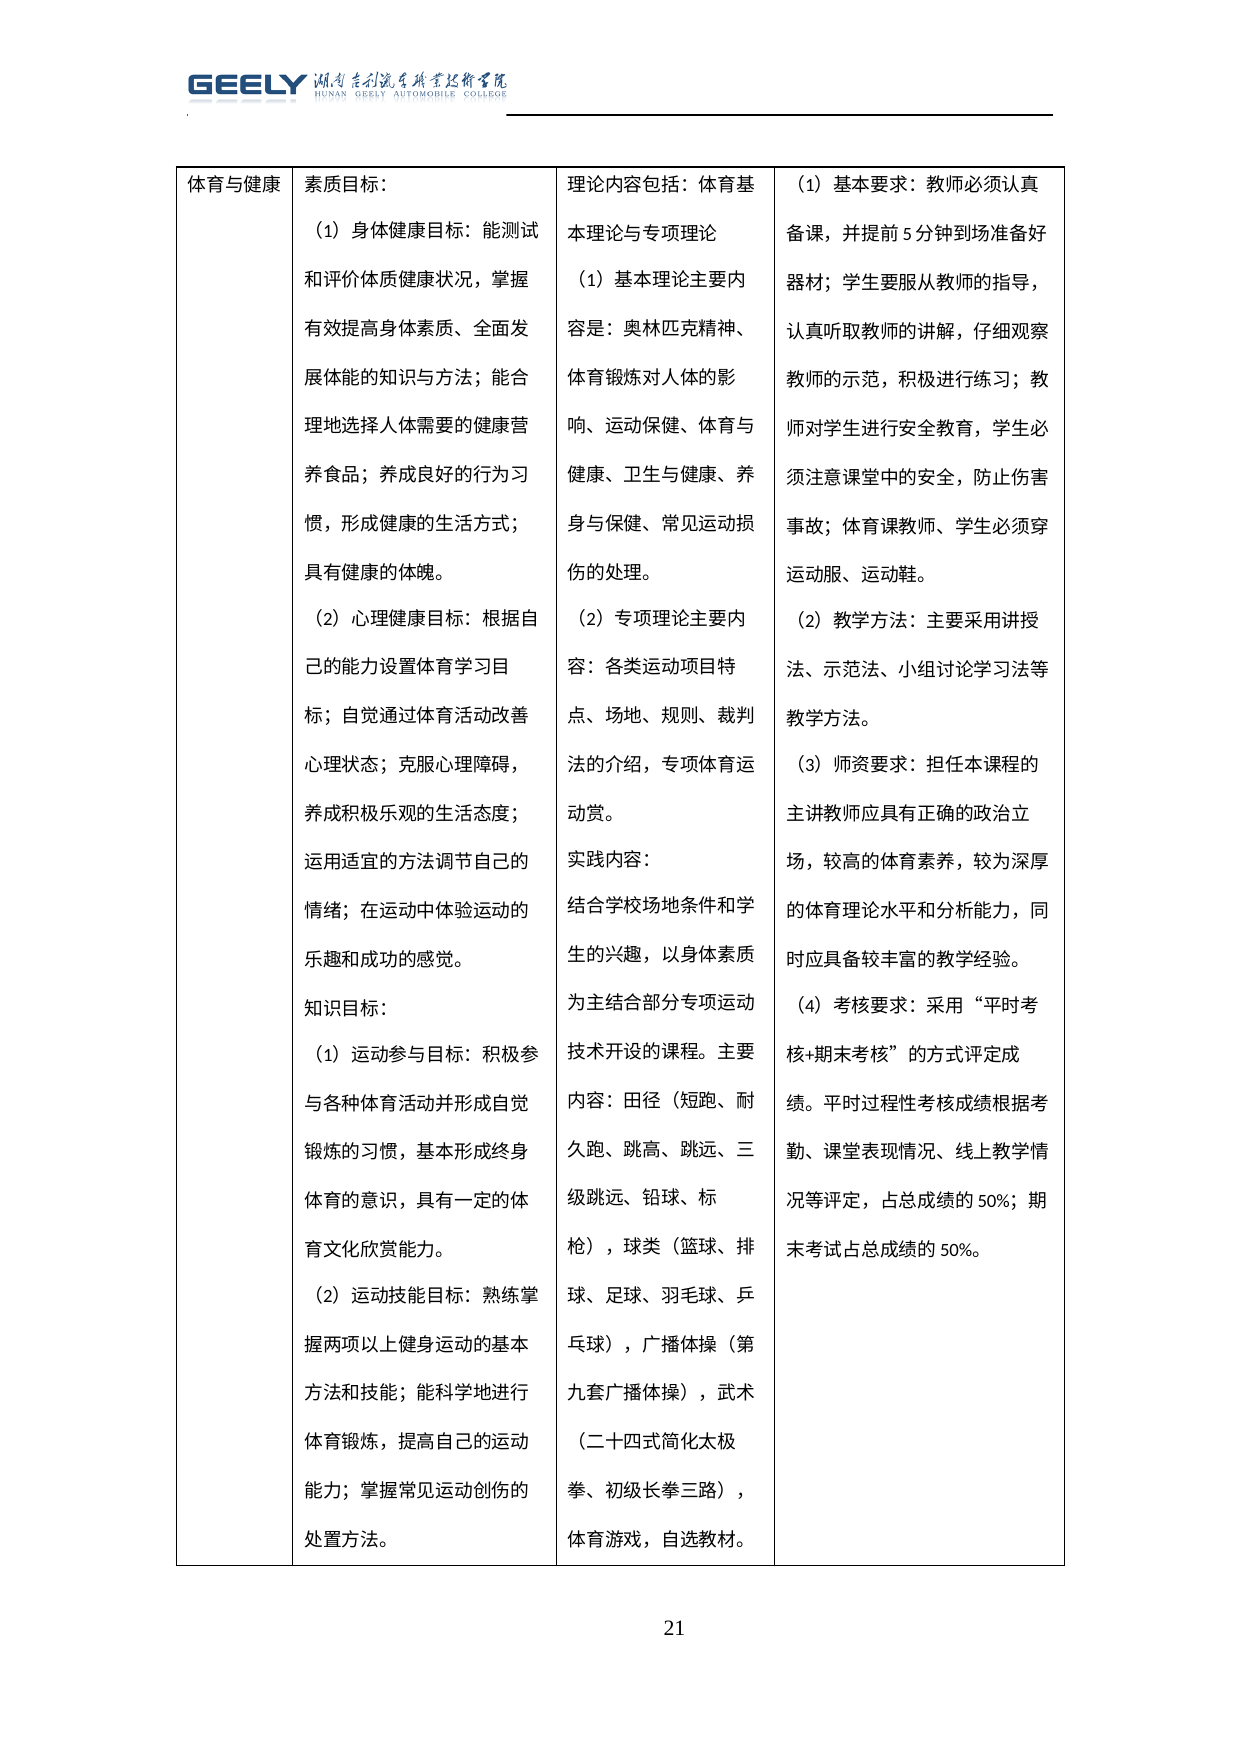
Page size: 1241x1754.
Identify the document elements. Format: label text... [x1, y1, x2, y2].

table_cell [775, 168, 1064, 1565]
picture [187, 71, 507, 119]
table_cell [557, 168, 774, 1565]
table_cell 体育与健康 [177, 168, 292, 1565]
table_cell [293, 168, 556, 1565]
